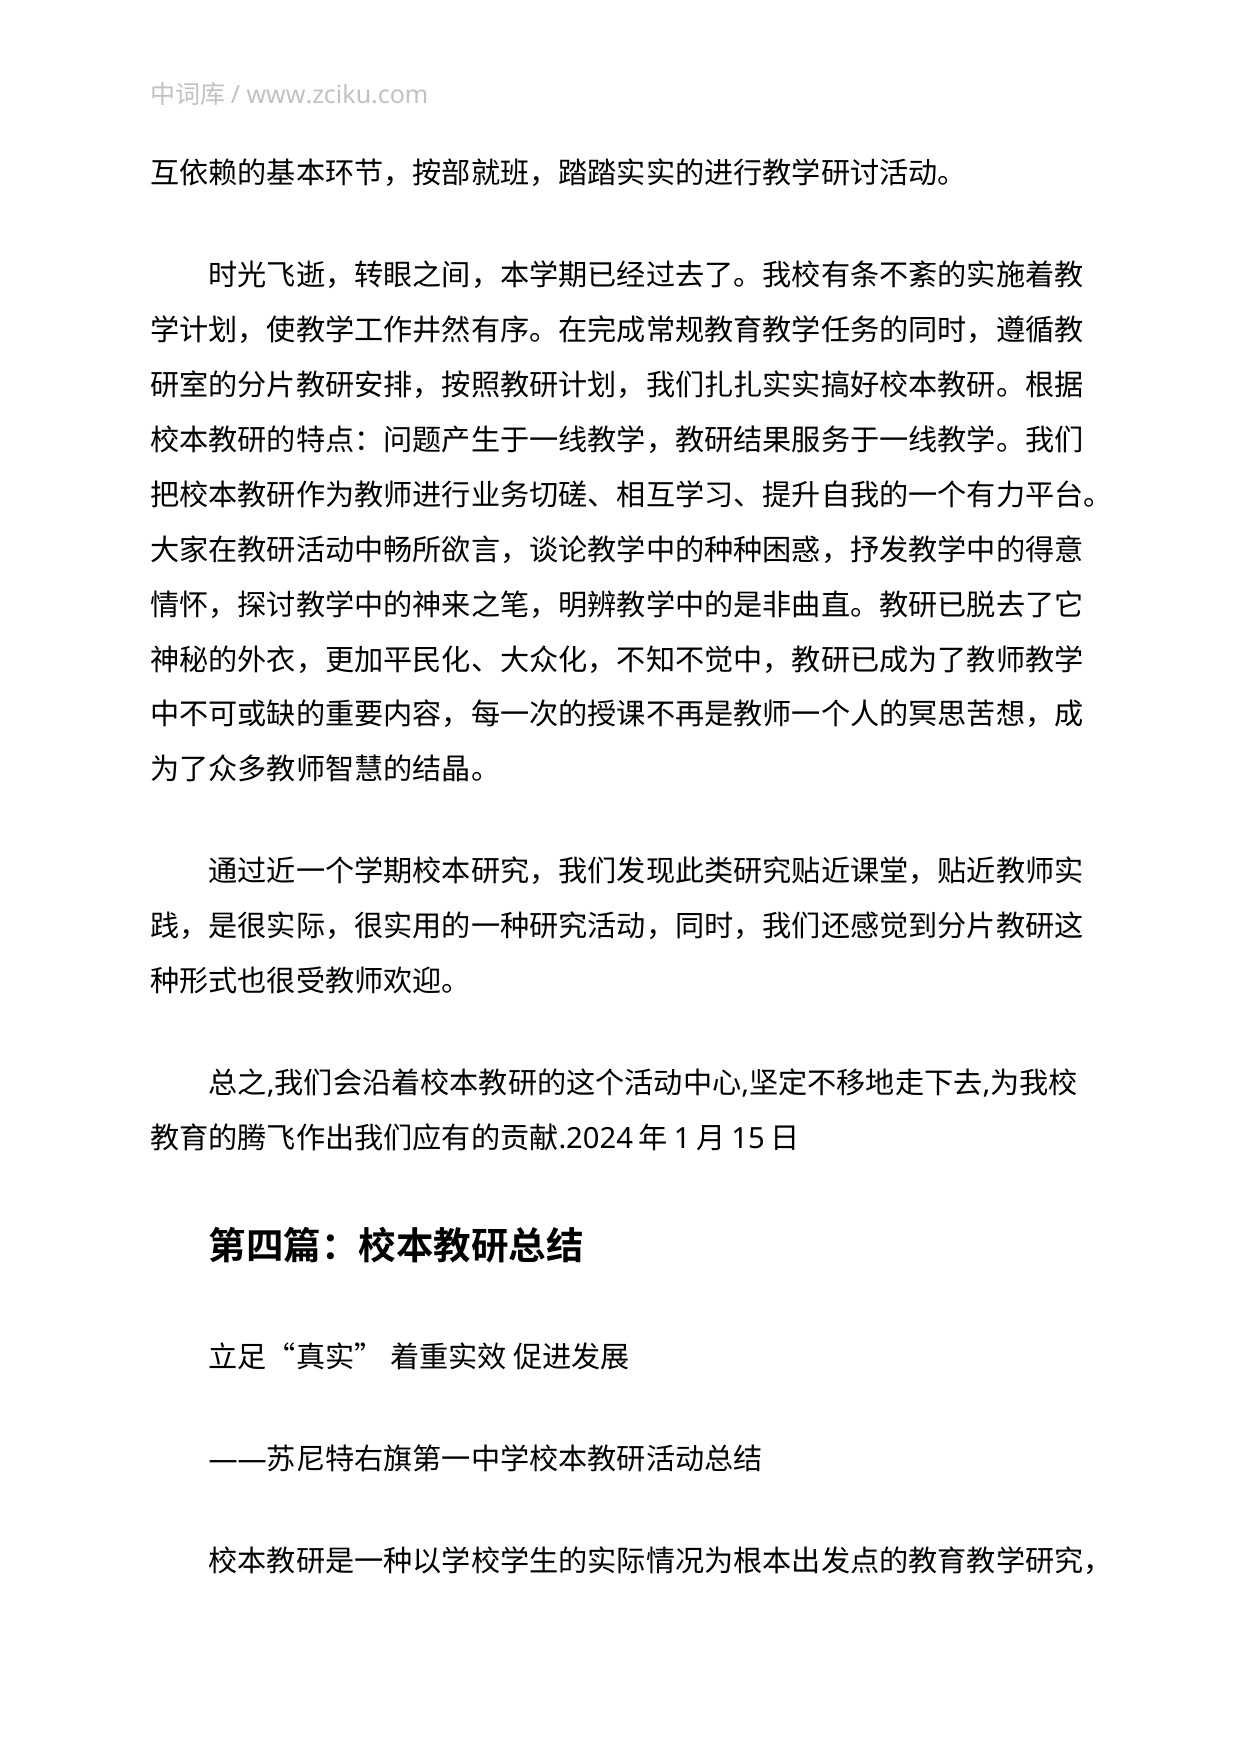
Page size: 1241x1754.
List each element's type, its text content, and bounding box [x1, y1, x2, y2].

text ——苏尼特右旗第一中学校本教研活动总结 [150, 1435, 1090, 1478]
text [150, 150, 1090, 192]
text 立足“真实” 着重实效 促进发展 [150, 1333, 1090, 1376]
text 总之,我们会沿着校本教研的这个活动中心,坚定不移地走下去,为我校教育的腾飞作出我们应有的贡献.2024年1月15日 [150, 1059, 1090, 1157]
text 第四篇：校本教研总结 [150, 1216, 1090, 1270]
text 时光飞逝，转眼之间，本学期已经过去了。我校有条不紊的实施着教学计划，使教学工作井然有序。在完成常规教育教学任务的同时，遵循教研室的分片教研安排，按照教研计划，我们扎扎实实搞好校本教研。根据校本教研的特点：问题产生于一线教学，教研结果服务于一线教学。我们把校本教研作为教师进行业务切磋、相互学习、提升自我的一个有力平台。大家在教研活动中畅所欲言，谈论教学中的种种困惑，抒发教学中的得意情怀，探讨教学中的神来之笔，明辨教学中的是非曲直。教研已脱去了它神秘的外衣，更加平民化、大众化，不知不觉中，教研已成为了教师教学中不可或缺的重要内容，每一次的授课不再是教师一个人的冥思苦想，成为了众多教师智慧的结晶。 [150, 252, 1090, 788]
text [150, 1537, 1090, 1579]
text 通过近一个学期校本研究，我们发现此类研究贴近课堂，贴近教师实践，是很实际，很实用的一种研究活动，同时，我们还感觉到分片教研这种形式也很受教师欢迎。 [150, 848, 1090, 1000]
